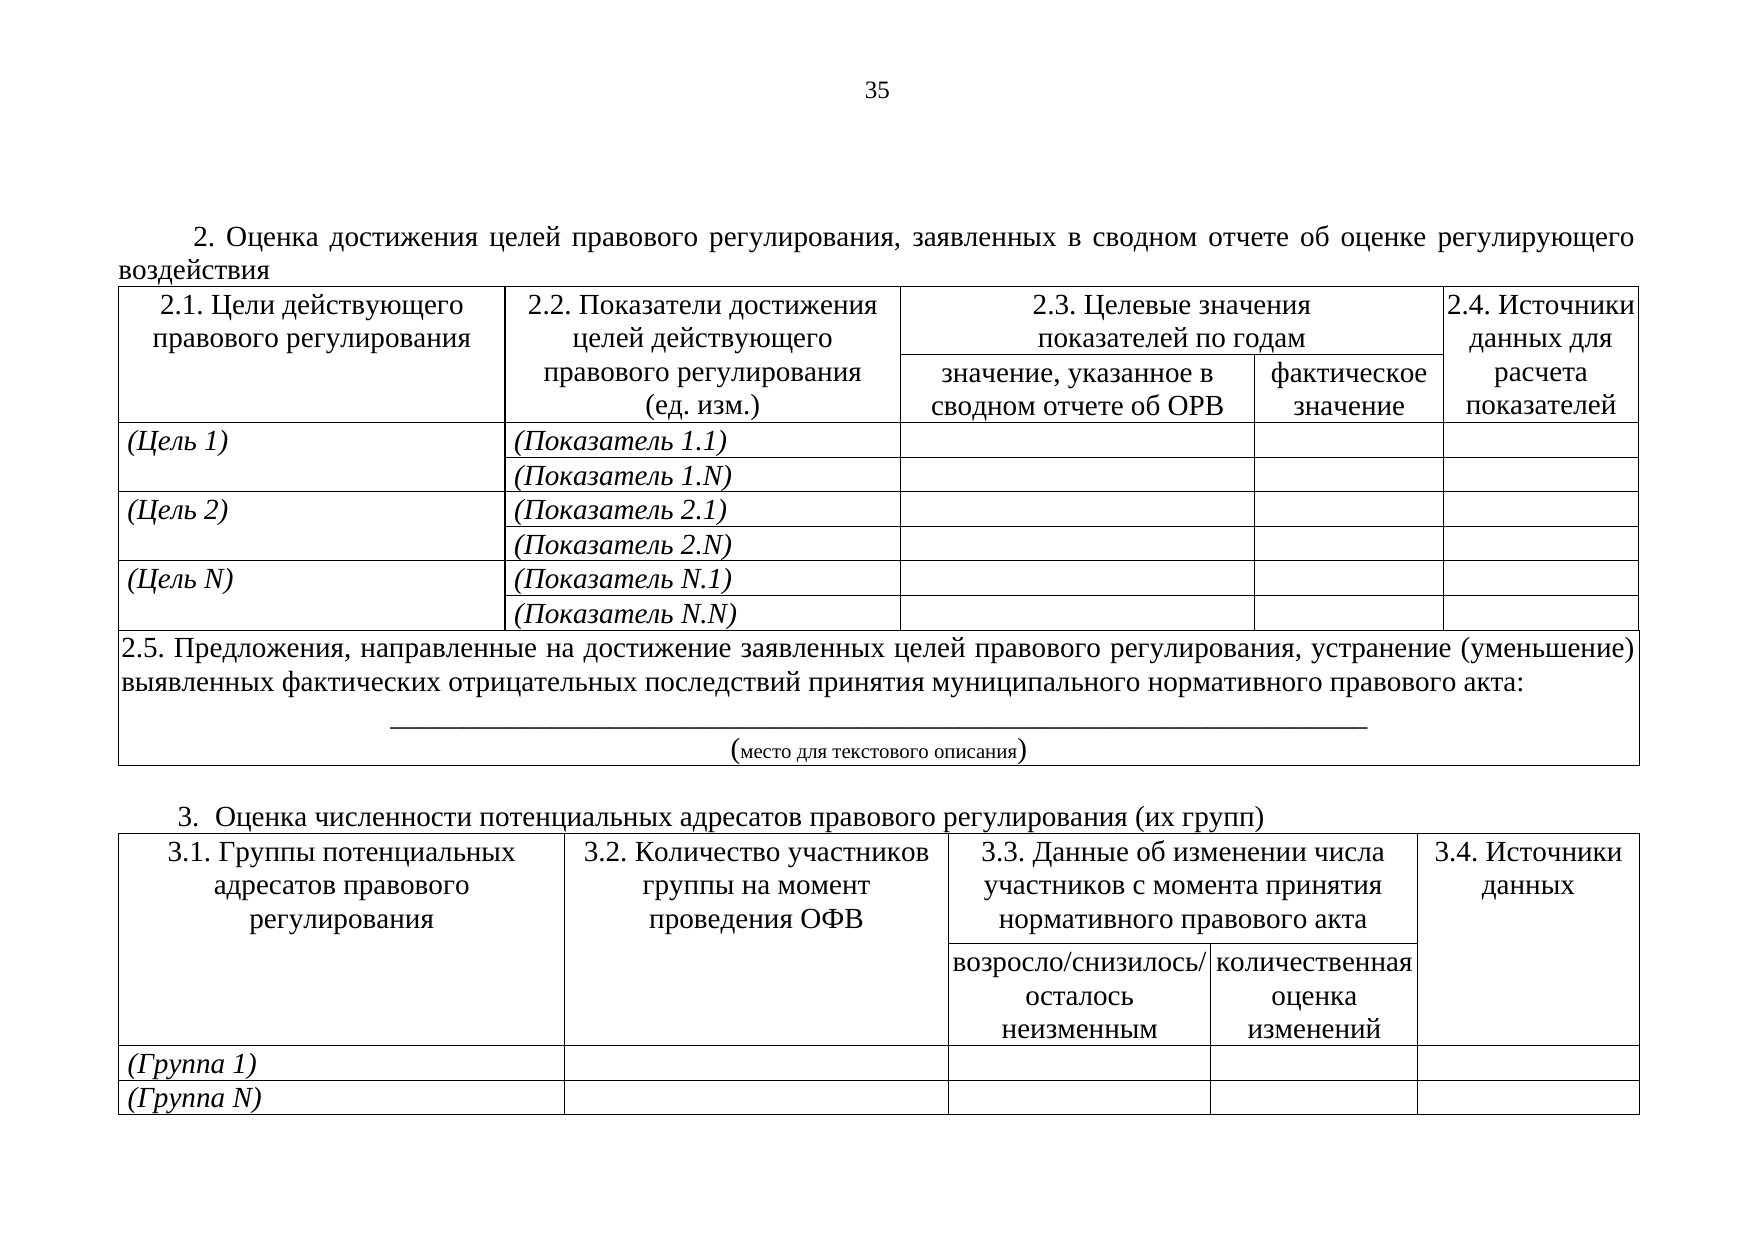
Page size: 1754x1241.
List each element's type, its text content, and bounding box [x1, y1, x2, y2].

table_cell [949, 1081, 1210, 1114]
table_cell [1418, 1081, 1639, 1114]
table_cell [1255, 492, 1443, 526]
table_cell [1444, 561, 1638, 595]
table_cell (Цель N) [119, 561, 504, 629]
table_cell количественная оценка изменений [1211, 944, 1417, 1045]
table_cell [1444, 596, 1638, 629]
table_header 3.4. Источники данных [1418, 834, 1639, 1045]
table_cell (Показатель N.N) [506, 596, 900, 629]
text 2. Оценка достижения целей правового регулирования, заявленных в сводном отчете об оценке регулирующего воздействия [118, 219, 1636, 286]
table_header 2.3. Целевые значения показателей по годам [901, 287, 1443, 354]
table_cell (Показатель 2.N) [506, 527, 900, 560]
table_cell [1255, 596, 1443, 629]
table_cell [901, 458, 1254, 491]
table_cell (Группа 1) [119, 1046, 564, 1079]
table_cell [1418, 1046, 1639, 1079]
table_cell [565, 1046, 948, 1079]
table_header 3.3. Данные об изменении числа участников с момента принятия нормативного правового акта [949, 834, 1417, 943]
table_header 2.4. Источники данных для расчета показателей [1444, 287, 1638, 422]
table_cell фактическое значение [1255, 355, 1443, 422]
table_cell (Цель 1) [119, 423, 504, 491]
table_cell [901, 561, 1254, 595]
table_cell [1255, 458, 1443, 491]
table_cell [565, 1081, 948, 1114]
table_cell [1444, 527, 1638, 560]
table_cell [1255, 423, 1443, 457]
table_cell [1444, 492, 1638, 526]
table_cell [949, 1046, 1210, 1079]
list Оценка численности потенциальных адресатов правового регулирования (их групп) [177, 799, 1636, 833]
table_cell (Показатель 1.1) [506, 423, 900, 457]
table_cell [1444, 423, 1638, 457]
table_cell возросло/снизилось/ осталось неизменным [949, 944, 1210, 1045]
table_header 3.1. Группы потенциальных адресатов правового регулирования [119, 834, 564, 1045]
table_cell (Показатель 2.1) [506, 492, 900, 526]
table_cell (Группа N) [119, 1081, 564, 1114]
table_cell (Цель 2) [119, 492, 504, 560]
table_cell [901, 596, 1254, 629]
table_header 3.2. Количество участников группы на момент проведения ОФВ [565, 834, 948, 1045]
table_cell [901, 527, 1254, 560]
table_cell [1211, 1081, 1417, 1114]
table_cell [901, 492, 1254, 526]
table_cell [1444, 458, 1638, 491]
table_cell (Показатель 1.N) [506, 458, 900, 491]
table_cell [1211, 1046, 1417, 1079]
table_cell (Показатель N.1) [506, 561, 900, 595]
table_header 2.1. Цели действующего правового регулирования [119, 287, 504, 422]
table_header 2.2. Показатели достижения целей действующего правового регулирования (ед. изм.) [506, 287, 900, 422]
table_cell значение, указанное в сводном отчете об ОРВ [901, 355, 1254, 422]
table_cell 2.5. Предложения, направленные на достижение заявленных целей правового регулирования, устранение (уменьшение) выявленных фактических отрицательных последствий принятия муниципального нормативного правового акта: ___________________________________________________________________ (место для текстового описания) [119, 631, 1639, 765]
table_cell [901, 423, 1254, 457]
table_cell [1255, 561, 1443, 595]
table_cell [1255, 527, 1443, 560]
